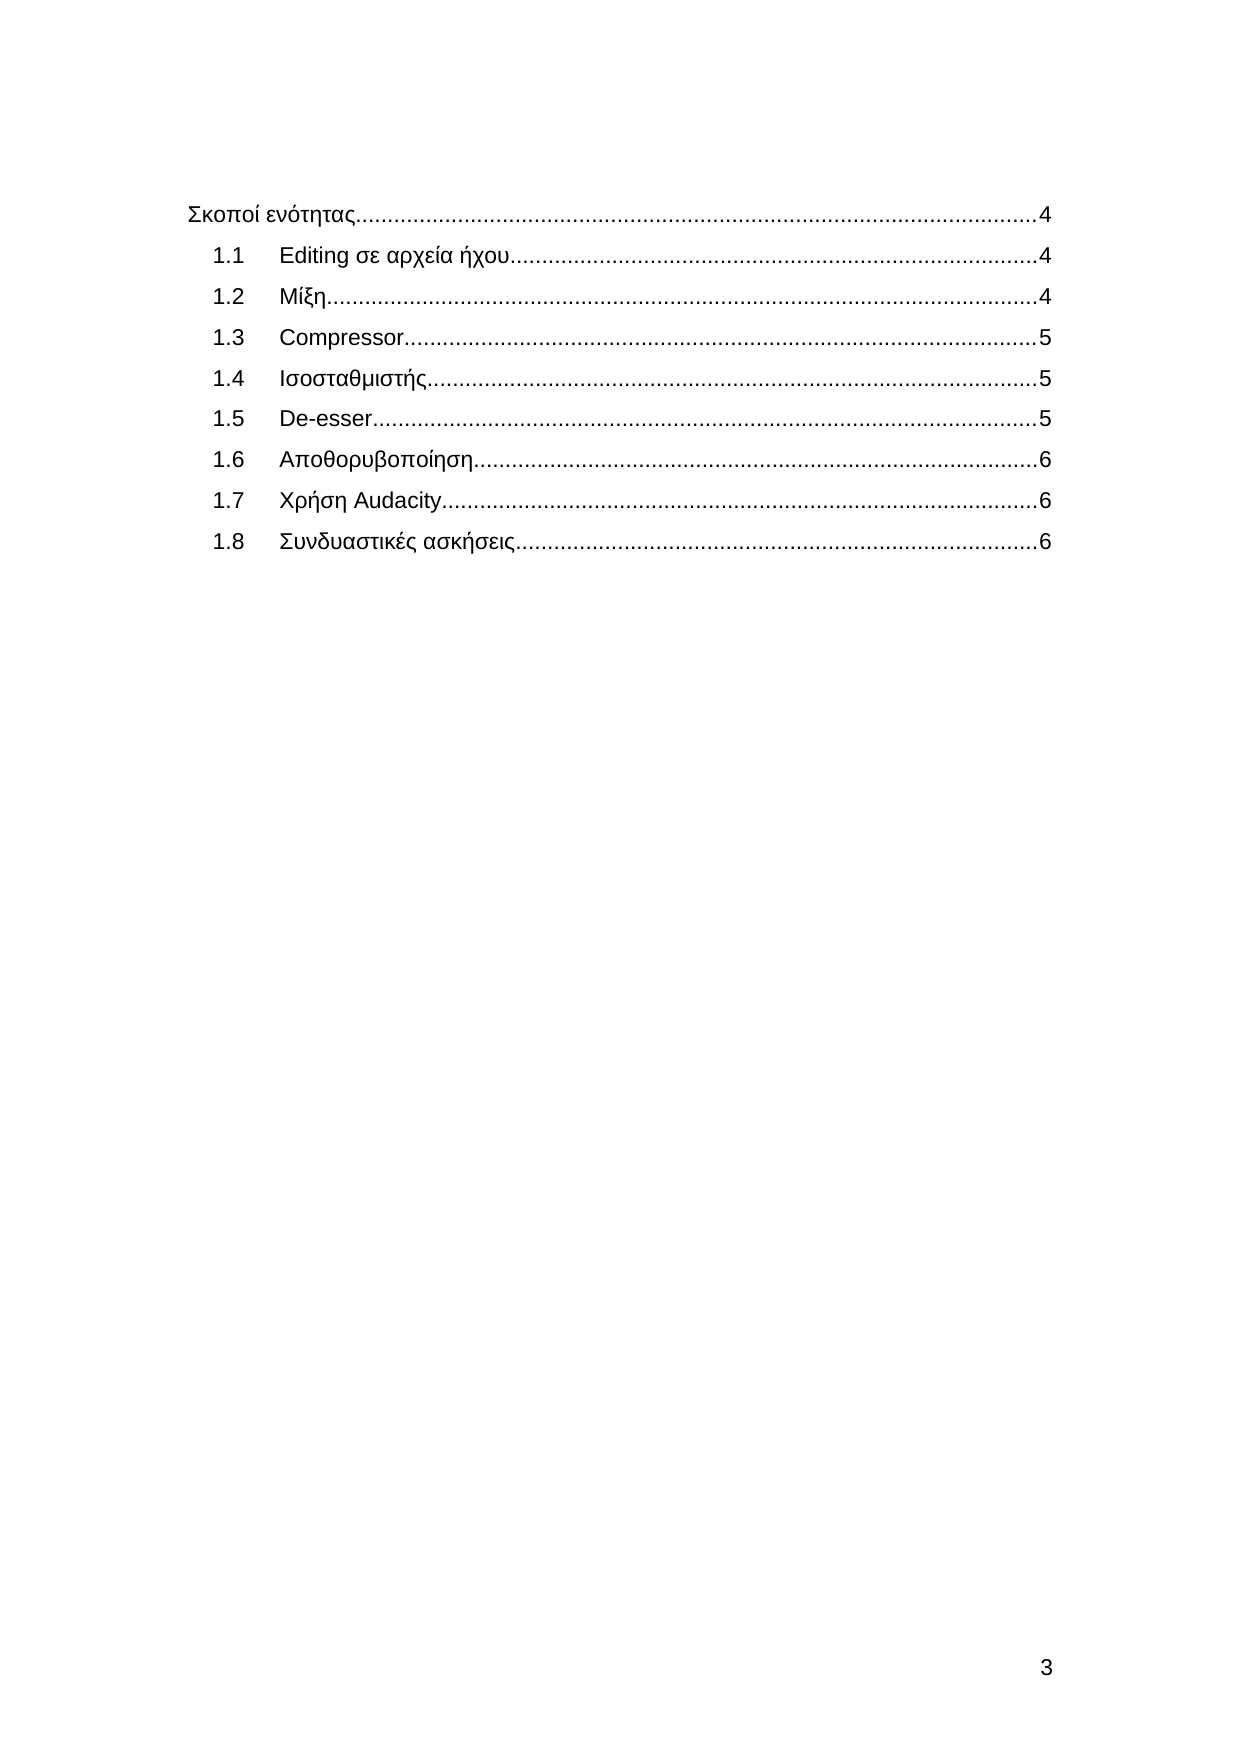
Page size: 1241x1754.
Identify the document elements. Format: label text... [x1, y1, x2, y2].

text 1.6 Αποθορυβοποίηση 6 [212, 446, 1053, 473]
text 1.8 Συνδυαστικές ασκήσεις 6 [212, 528, 1053, 554]
text 1.7 Χρήση Audacity 6 [212, 487, 1053, 514]
text 1.3 Compressor 5 [212, 323, 1053, 350]
text 1.1 Editing σε αρχεία ήχου 4 [212, 242, 1053, 268]
text Σκοποί ενότητας 4 [187, 201, 1053, 227]
text 1.4 Ισοσταθμιστής 5 [212, 364, 1053, 391]
text 1.5 De-esser 5 [212, 405, 1053, 432]
text 1.2 Μίξη 4 [212, 283, 1053, 309]
